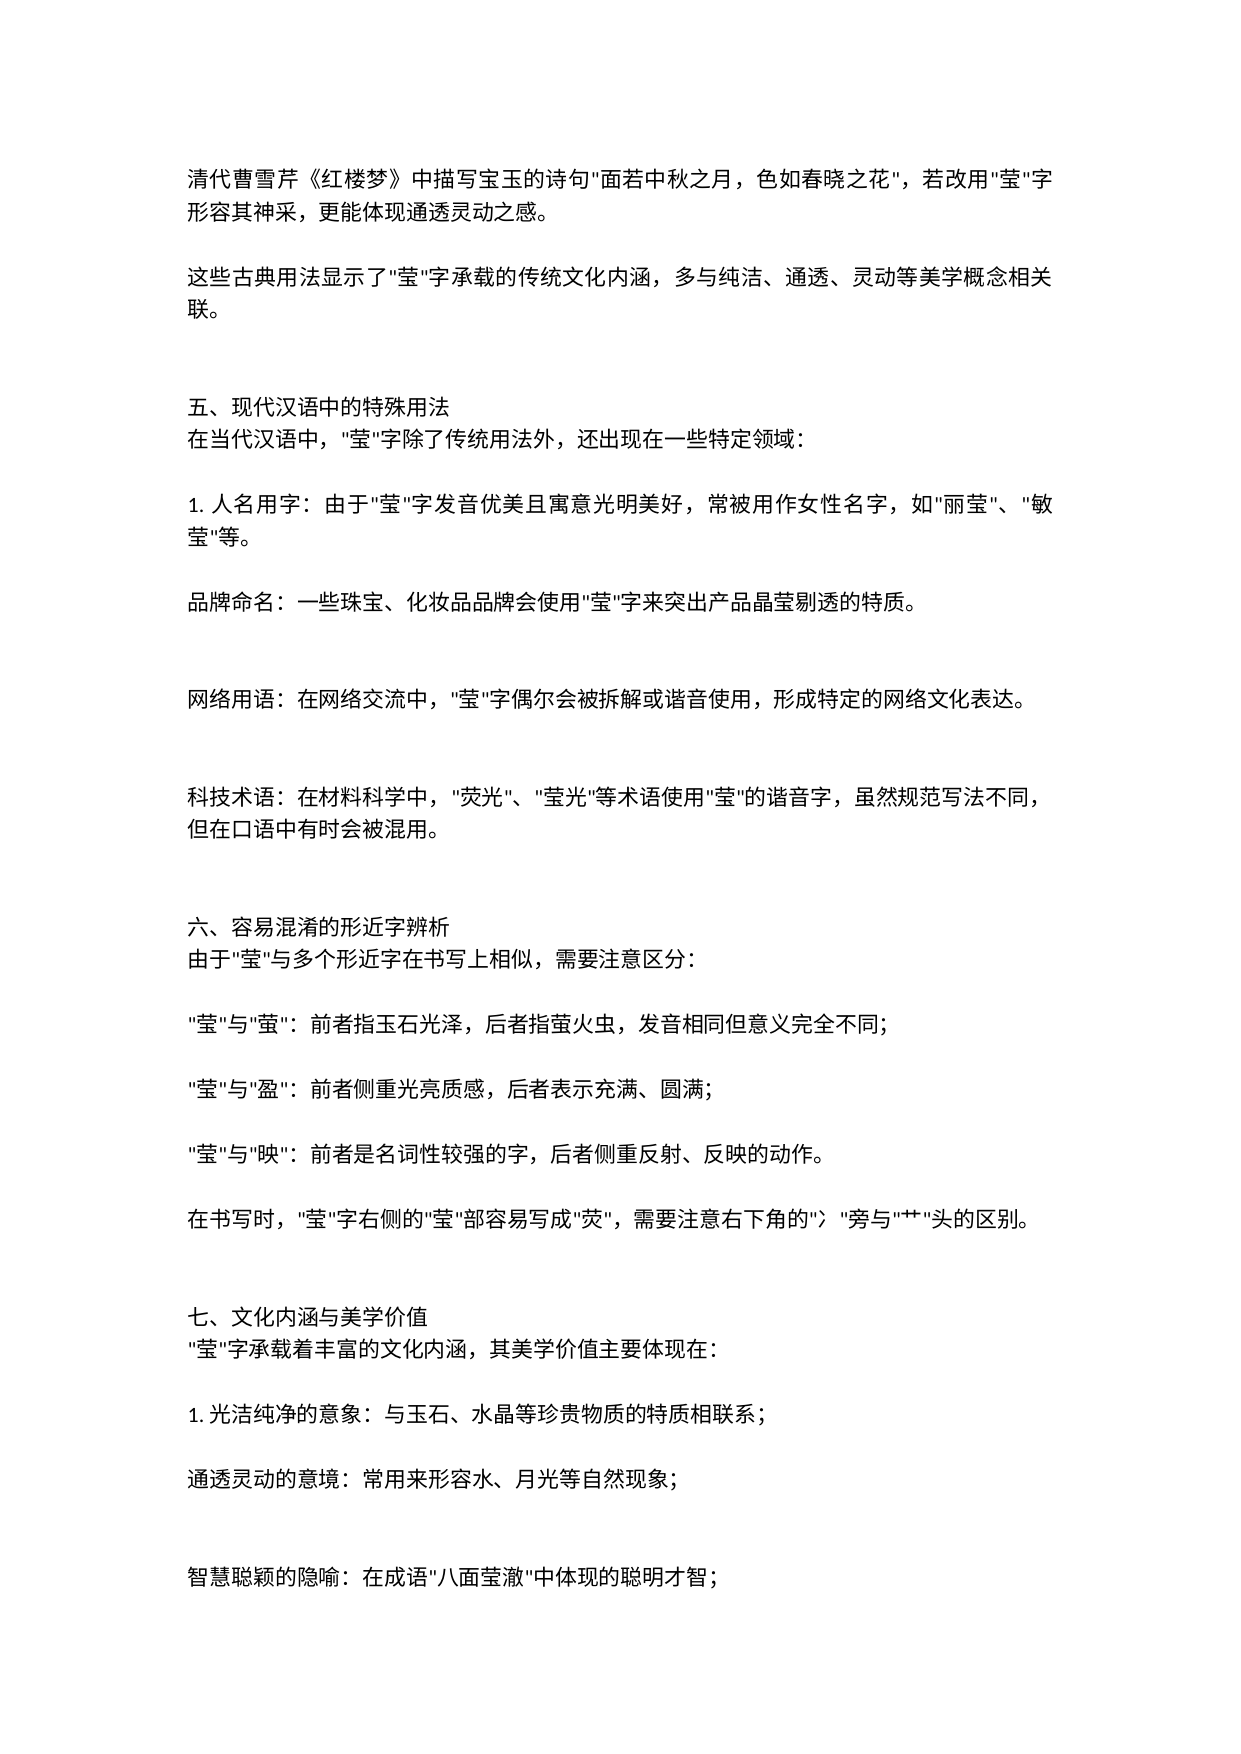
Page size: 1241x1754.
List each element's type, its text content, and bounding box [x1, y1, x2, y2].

text 在当代汉语中，"莹"字除了传统用法外，还出现在一些特定领域： [187, 422, 1053, 454]
text 通透灵动的意境：常用来形容水、月光等自然现象； [187, 1462, 1053, 1494]
text 六、容易混淆的形近字辨析 [187, 909, 1053, 942]
text 在书写时，"莹"字右侧的"莹"部容易写成"荧"，需要注意右下角的"冫"旁与"艹"头的区别。 [187, 1202, 1053, 1234]
text "莹"与"萤"：前者指玉石光泽，后者指萤火虫，发音相同但意义完全不同； [187, 1007, 1053, 1039]
text 清代曹雪芹《红楼梦》中描写宝玉的诗句"面若中秋之月，色如春晓之花"，若改用"莹"字形容其神采，更能体现通透灵动之感。 [187, 162, 1053, 227]
text 五、现代汉语中的特殊用法 [187, 389, 1053, 422]
text 品牌命名：一些珠宝、化妆品品牌会使用"莹"字来突出产品晶莹剔透的特质。 [187, 584, 1053, 617]
text 智慧聪颖的隐喻：在成语"八面莹澈"中体现的聪明才智； [187, 1559, 1053, 1592]
text "莹"与"盈"：前者侧重光亮质感，后者表示充满、圆满； [187, 1072, 1053, 1104]
text 1. 人名用字：由于"莹"字发音优美且寓意光明美好，常被用作女性名字，如"丽莹"、"敏莹"等。 [187, 487, 1053, 552]
text 科技术语：在材料科学中，"荧光"、"莹光"等术语使用"莹"的谐音字，虽然规范写法不同，但在口语中有时会被混用。 [187, 779, 1053, 844]
text "莹"与"映"：前者是名词性较强的字，后者侧重反射、反映的动作。 [187, 1137, 1053, 1169]
text 这些古典用法显示了"莹"字承载的传统文化内涵，多与纯洁、通透、灵动等美学概念相关联。 [187, 259, 1053, 324]
text 网络用语：在网络交流中，"莹"字偶尔会被拆解或谐音使用，形成特定的网络文化表达。 [187, 682, 1053, 714]
text "莹"字承载着丰富的文化内涵，其美学价值主要体现在： [187, 1332, 1053, 1364]
text 由于"莹"与多个形近字在书写上相似，需要注意区分： [187, 942, 1053, 974]
text 七、文化内涵与美学价值 [187, 1299, 1053, 1332]
text 1. 光洁纯净的意象：与玉石、水晶等珍贵物质的特质相联系； [187, 1397, 1053, 1429]
